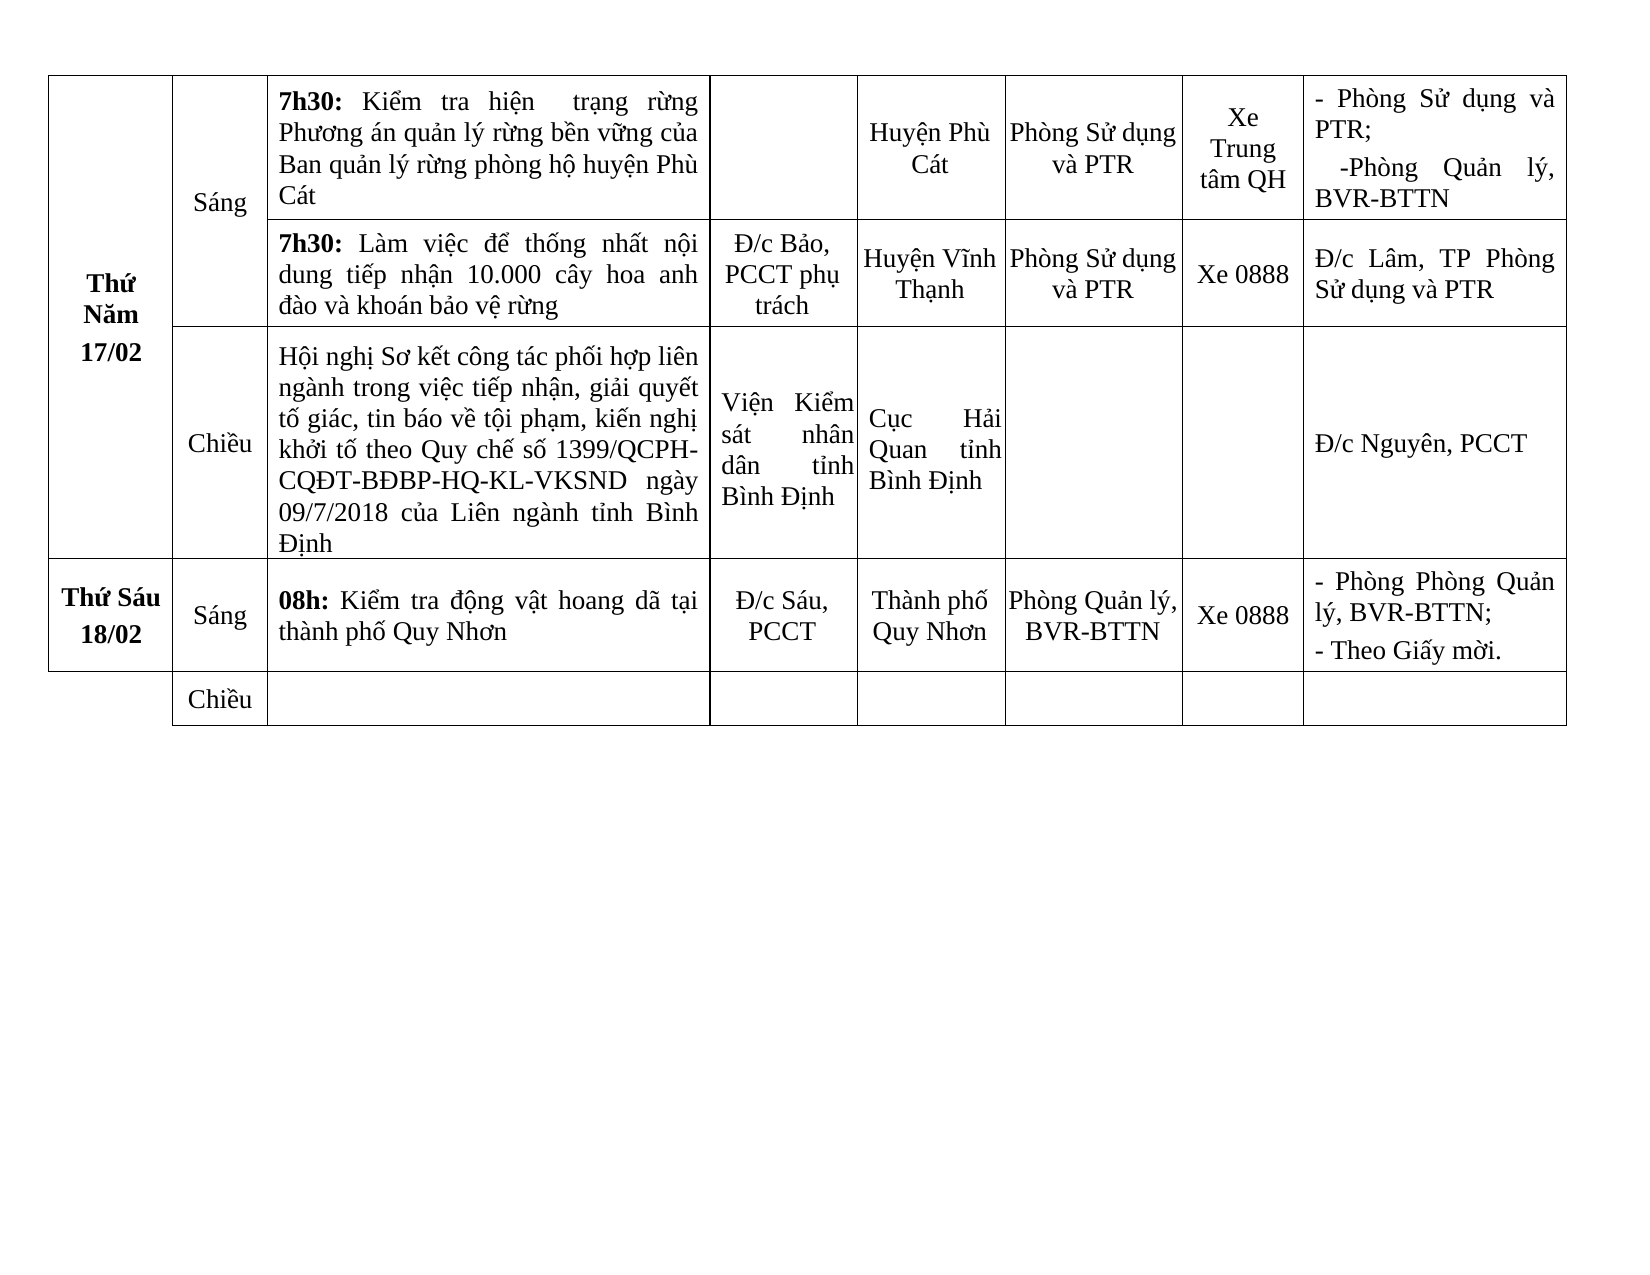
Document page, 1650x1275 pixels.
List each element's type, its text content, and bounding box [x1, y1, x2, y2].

table_cell Thành phố Quy Nhơn [858, 559, 1005, 671]
table_cell [1304, 672, 1566, 724]
table_cell Huyện Phù Cát [858, 76, 1005, 219]
table_cell Phòng Sử dụng và PTR [1006, 76, 1182, 219]
table_cell [1006, 327, 1182, 558]
table_cell Sáng [173, 76, 267, 326]
table_cell Cục Hải Quan tỉnh Bình Định [858, 327, 1005, 558]
table_cell 7h30: Làm việc để thống nhất nội dung tiếp nhận 10.000 cây hoa anh đào và khoán bảo vệ rừng [268, 220, 709, 326]
table_cell Xe Trung tâm QH [1183, 76, 1303, 219]
table_cell 08h: Kiểm tra động vật hoang dã tại thành phố Quy Nhơn [268, 559, 709, 671]
table_cell Huyện Vĩnh Thạnh [858, 220, 1005, 326]
table_cell Xe 0888 [1183, 559, 1303, 671]
table_cell Chiều [173, 672, 267, 724]
table_cell Thứ Năm 17/02 [49, 76, 172, 558]
table_cell [858, 672, 1005, 724]
table_cell - Phòng Phòng Quản lý, BVR-BTTN; - Theo Giấy mời. [1304, 559, 1566, 671]
table_cell [711, 672, 857, 724]
table_cell Phòng Sử dụng và PTR [1006, 220, 1182, 326]
table_cell [1183, 672, 1303, 724]
table_cell Phòng Quản lý, BVR-BTTN [1006, 559, 1182, 671]
table_cell 7h30: Kiểm tra hiện trạng rừng Phương án quản lý rừng bền vững của Ban quản lý rừng phòng hộ huyện Phù Cát [268, 76, 709, 219]
table_cell [711, 76, 857, 219]
table_cell Đ/c Lâm, TP Phòng Sử dụng và PTR [1304, 220, 1566, 326]
table_cell Thứ Sáu 18/02 [49, 559, 172, 671]
table_cell Đ/c Bảo, PCCT phụ trách [711, 220, 857, 326]
table_cell Chiều [173, 327, 267, 558]
table_cell Xe 0888 [1183, 220, 1303, 326]
table_cell Đ/c Nguyên, PCCT [1304, 327, 1566, 558]
table_cell Viện Kiểm sát nhân dân tỉnh Bình Định [711, 327, 857, 558]
table_cell Hội nghị Sơ kết công tác phối hợp liên ngành trong việc tiếp nhận, giải quyết tố giác, tin báo về tội phạm, kiến nghị khởi tố theo Quy chế số 1399/QCPH-CQĐT-BĐBP-HQ-KL-VKSND ngày 09/7/2018 của Liên ngành tỉnh Bình Định [268, 327, 709, 558]
table_cell - Phòng Sử dụng và PTR; -Phòng Quản lý, BVR-BTTN [1304, 76, 1566, 219]
table_cell [1006, 672, 1182, 724]
table_cell Sáng [173, 559, 267, 671]
table_cell Đ/c Sáu, PCCT [711, 559, 857, 671]
table_cell [1183, 327, 1303, 558]
table_cell [268, 672, 709, 724]
